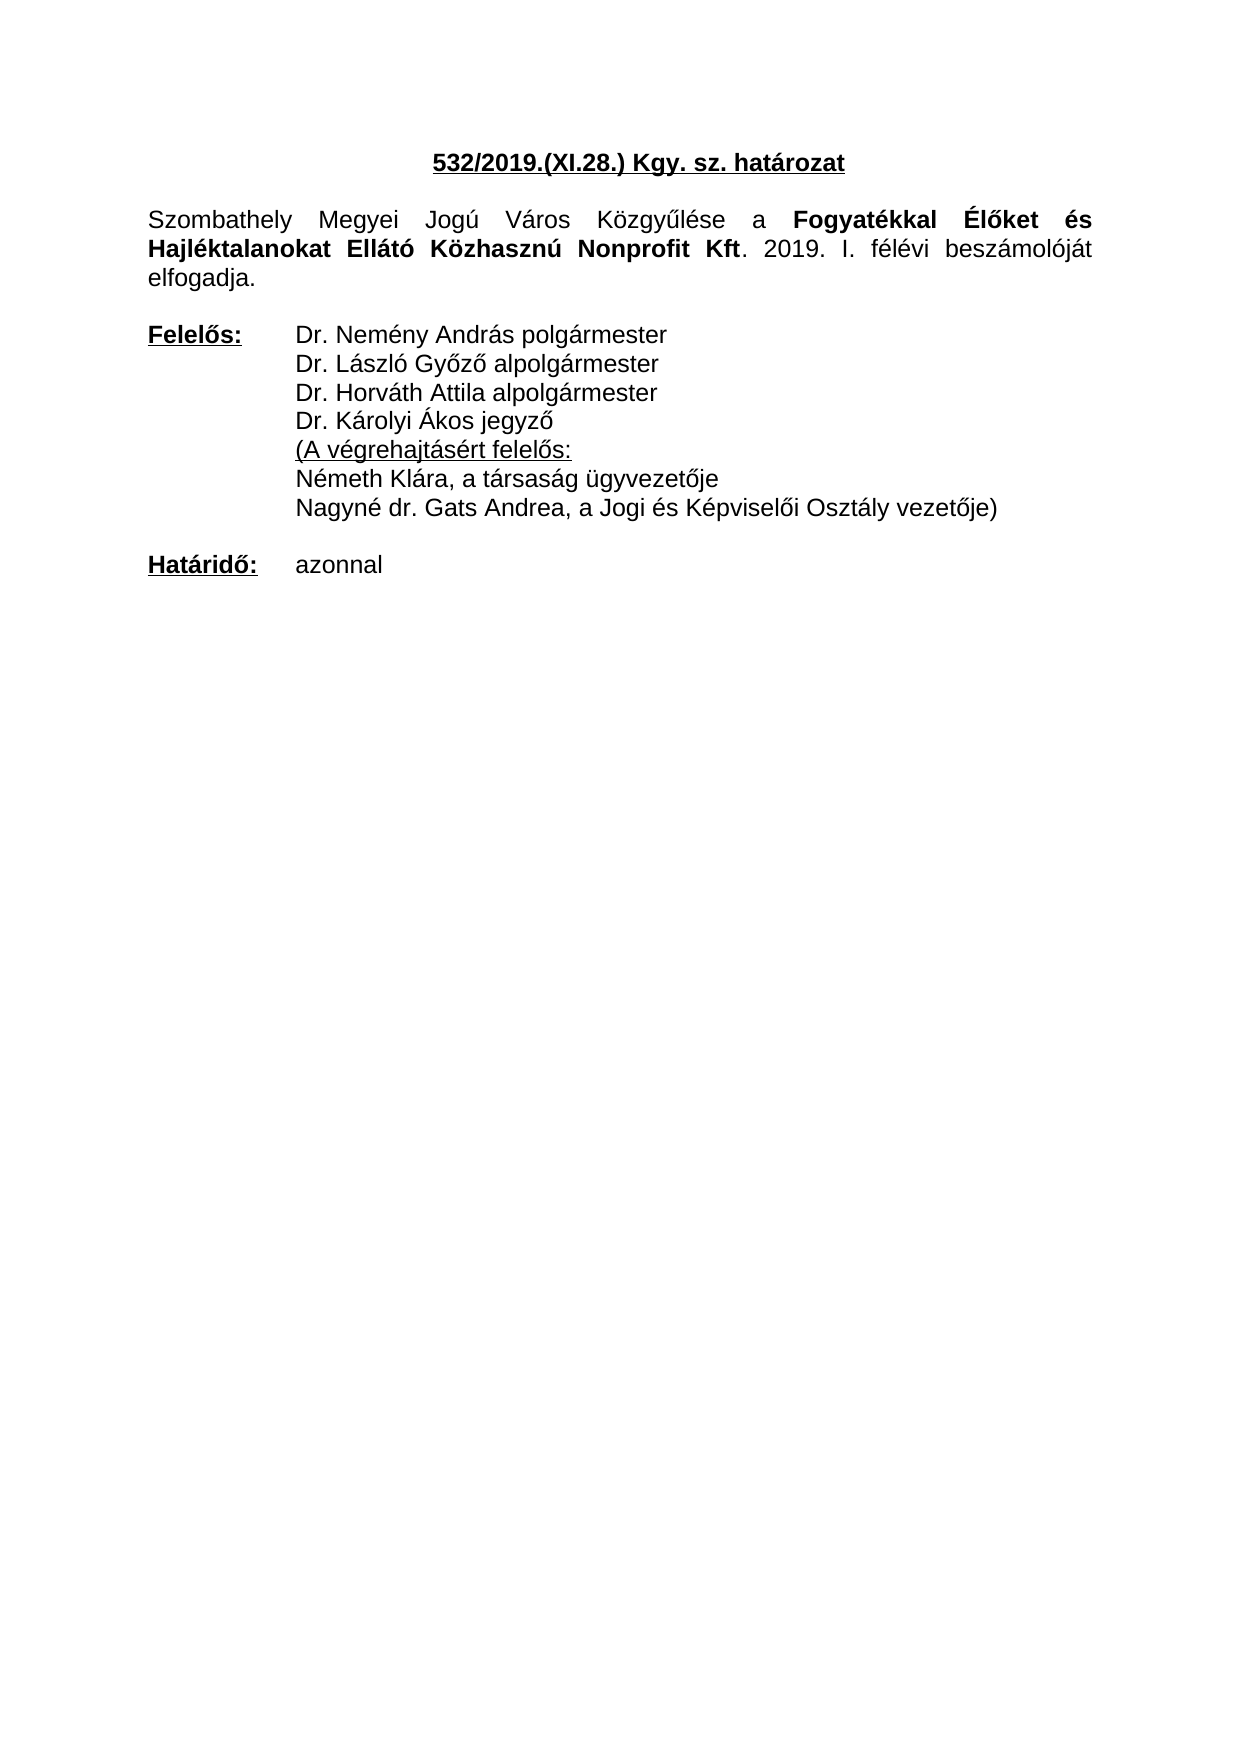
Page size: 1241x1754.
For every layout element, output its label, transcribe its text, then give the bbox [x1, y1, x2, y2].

text Dr. Horváth Attila alpolgármester [148, 378, 1093, 406]
text Dr. Károlyi Ákos jegyző [148, 406, 1093, 435]
text Szombathely Megyei Jogú Város Közgyűlése a Fogyatékkal Élőket és Hajléktalanokat Ellátó Közhasznú Nonprofit Kft. 2019. I. félévi beszámolóját elfogadja. [148, 205, 1093, 291]
text Dr. László Győző alpolgármester [148, 349, 1093, 378]
text (A végrehajtásért felelős: [148, 435, 1093, 464]
text Németh Klára, a társaság ügyvezetője [148, 464, 1093, 493]
text Felelős: Dr. Nemény András polgármester [148, 320, 1093, 349]
text Határidő: azonnal [148, 550, 1093, 579]
text Nagyné dr. Gats Andrea, a Jogi és Képviselői Osztály vezetője) [148, 493, 1093, 521]
list 532/2019.(XI.28.) Kgy. sz. határozat [185, 148, 1093, 176]
